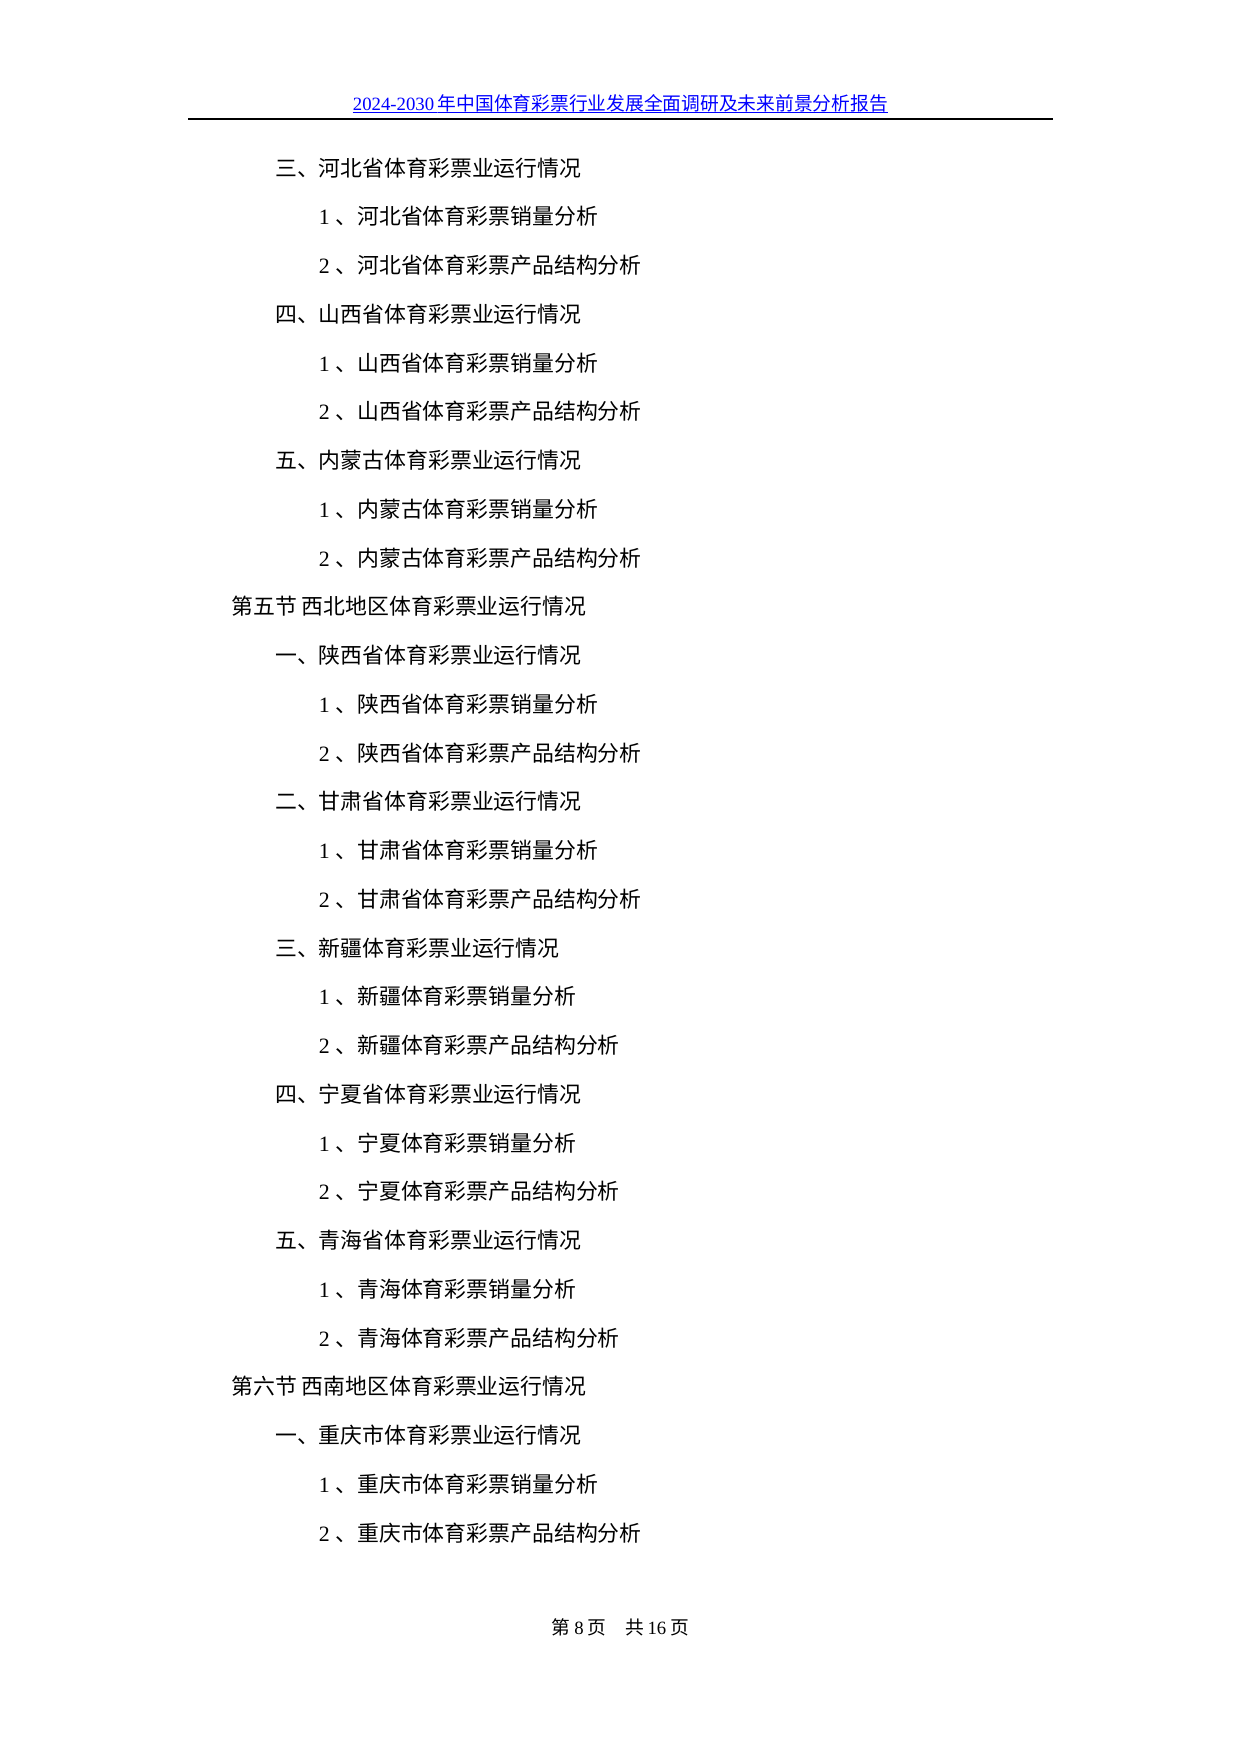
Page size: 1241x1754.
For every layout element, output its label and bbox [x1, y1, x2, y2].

text [187, 150, 1053, 1548]
